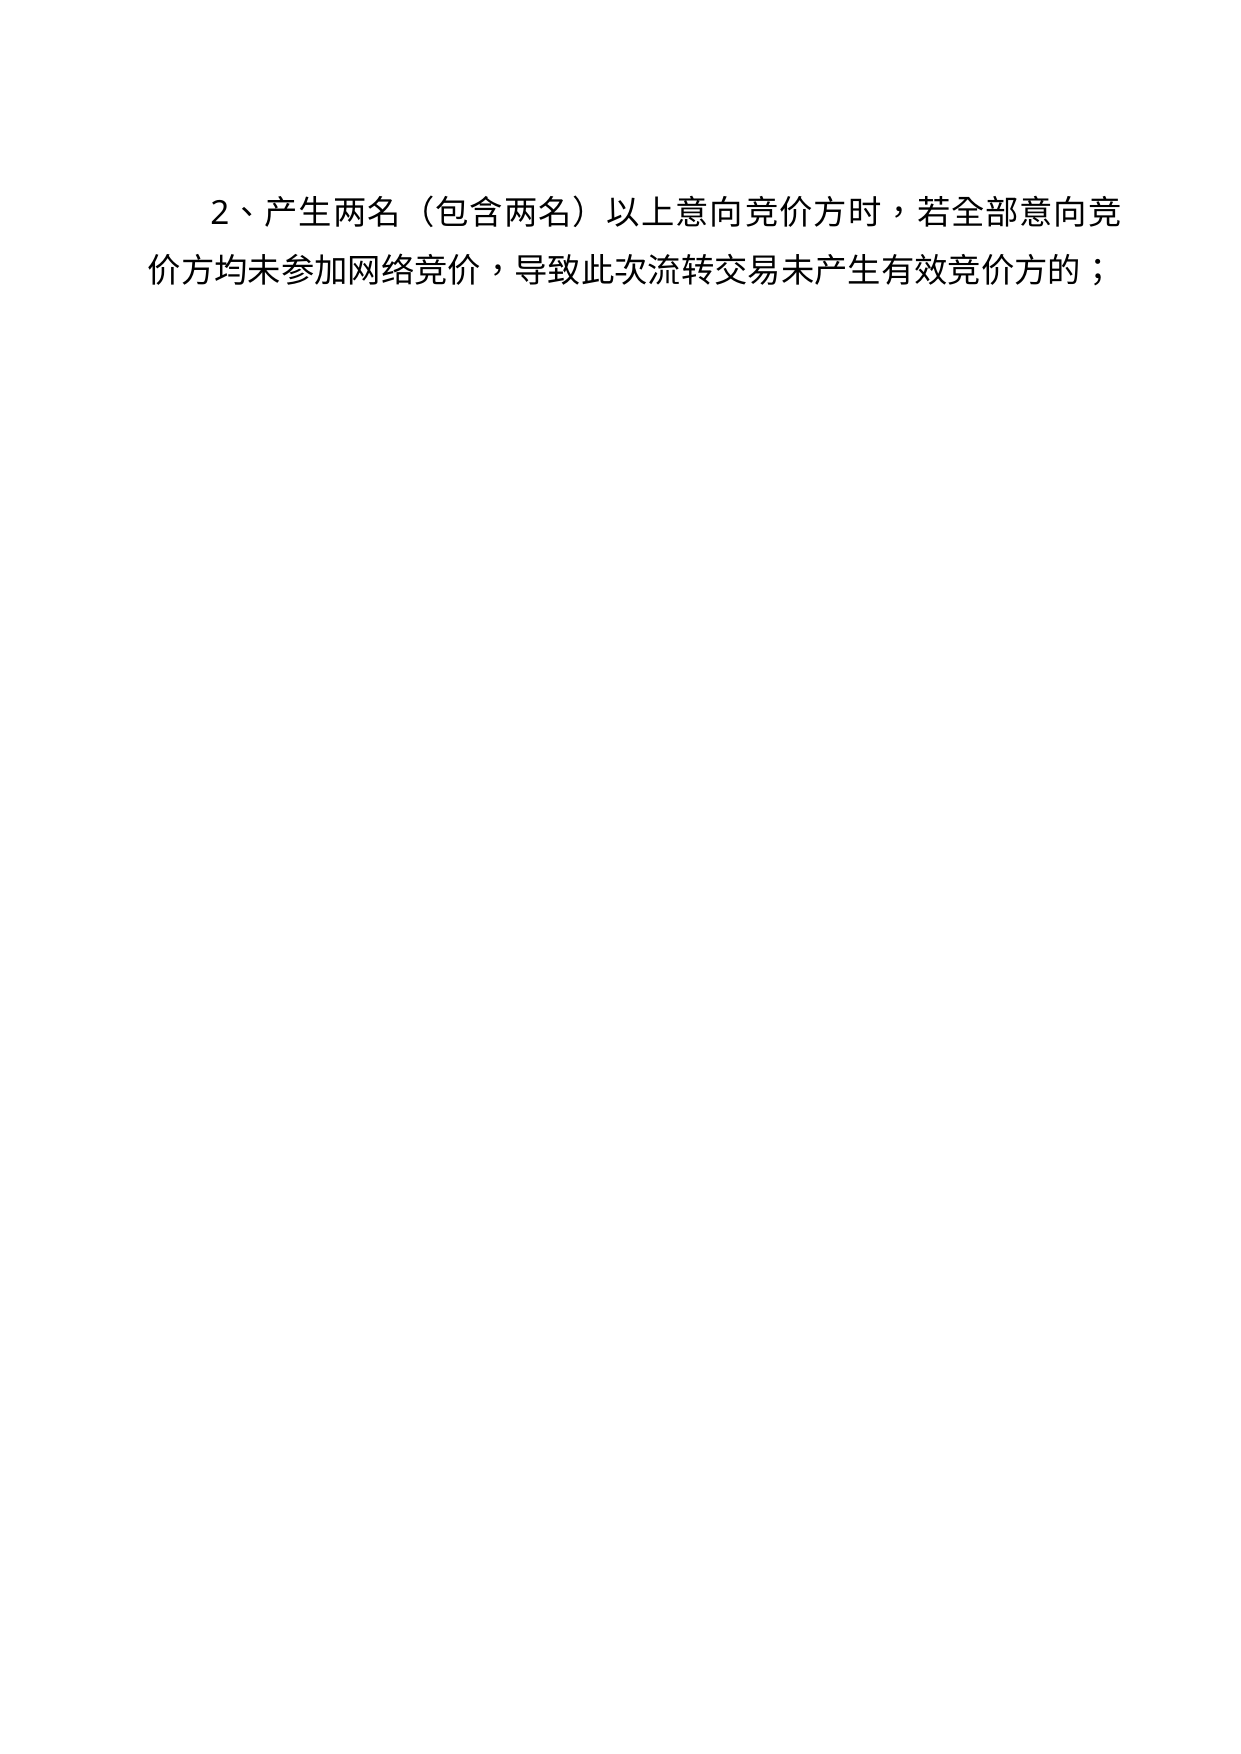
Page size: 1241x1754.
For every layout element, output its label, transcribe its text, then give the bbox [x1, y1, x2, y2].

text 2、产生两名（包含两名）以上意向竞价方时，若全部意向竞价方均未参加网络竞价，导致此次流转交易未产生有效竞价方的； [148, 177, 1122, 294]
